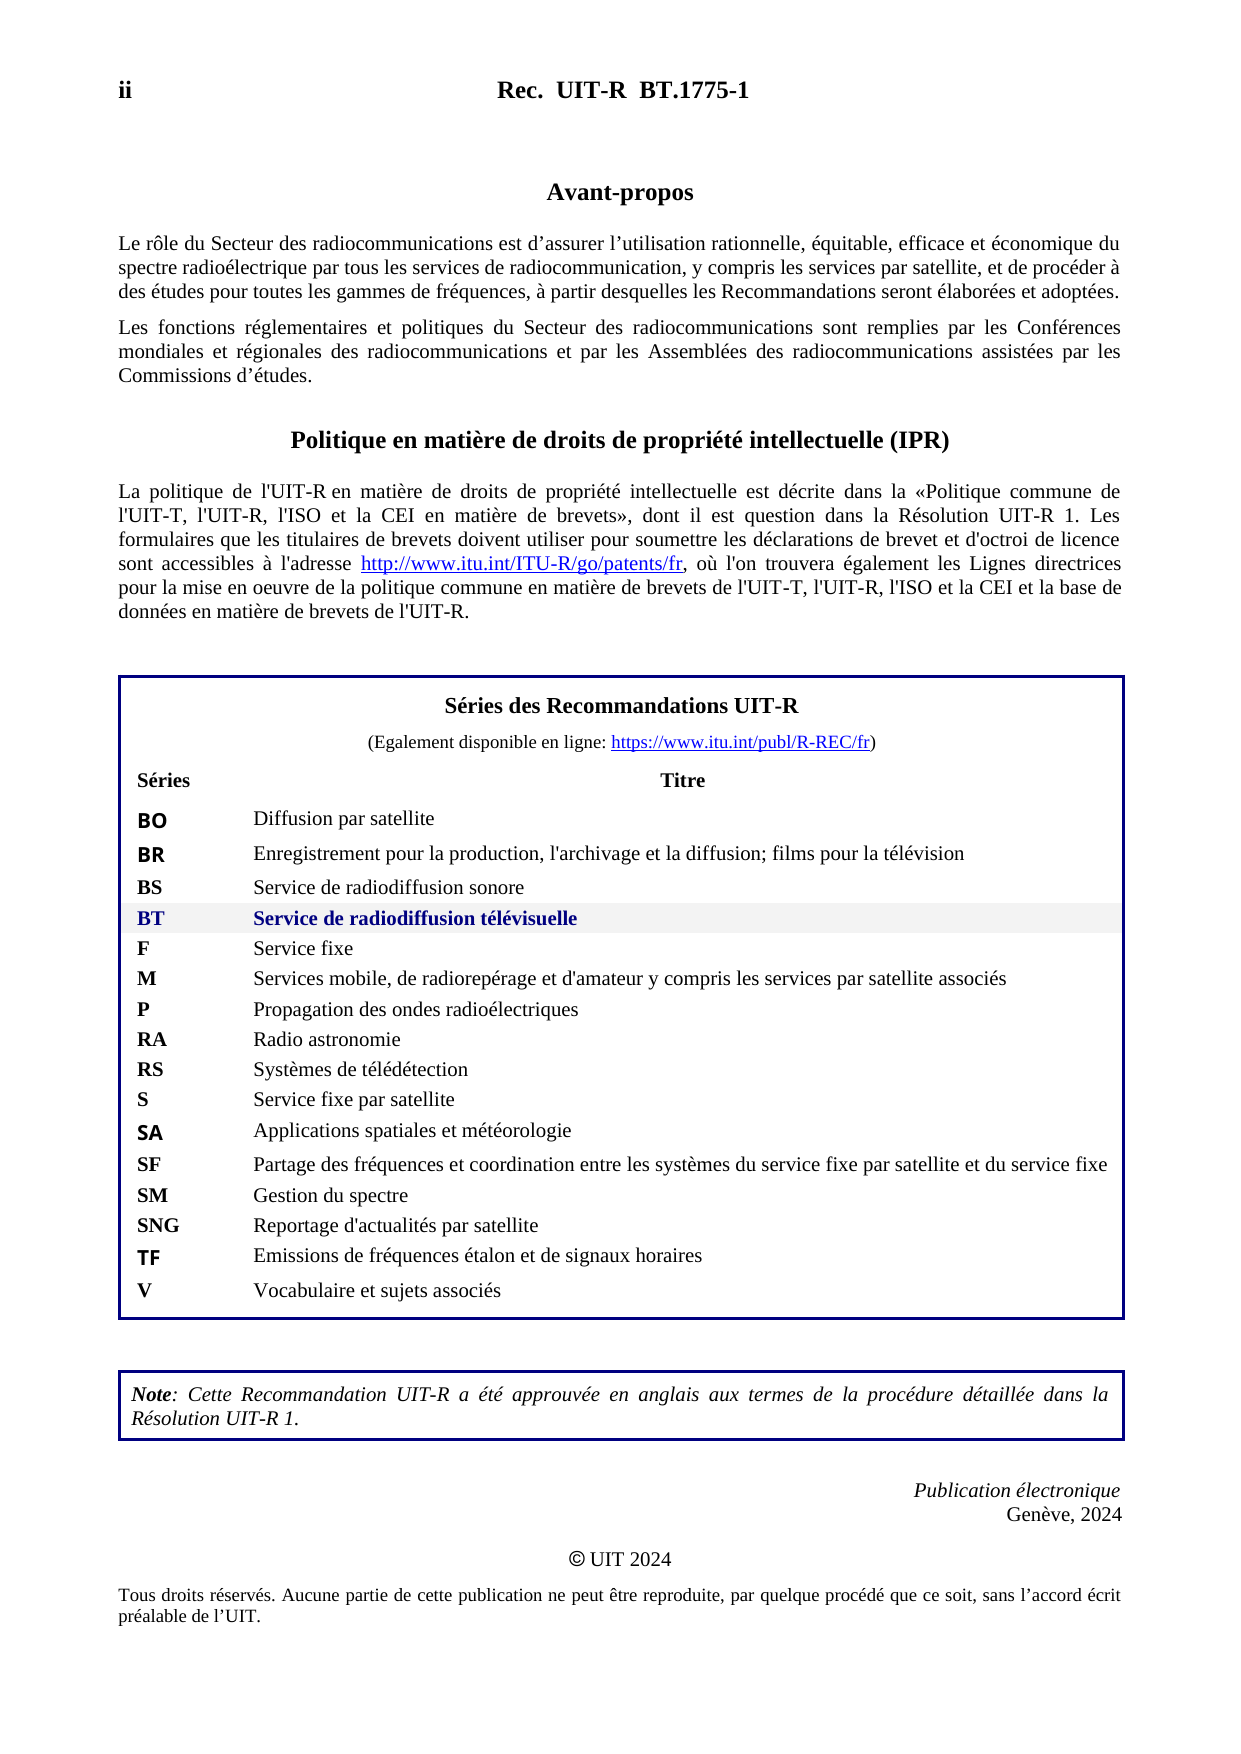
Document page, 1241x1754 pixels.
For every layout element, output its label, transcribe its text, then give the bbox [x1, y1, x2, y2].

text Avant-propos [118, 177, 1122, 206]
table_cell Reportage d'actualités par satellite [242, 1210, 1122, 1240]
table_cell TF [121, 1240, 242, 1275]
table_cell P [121, 993, 242, 1024]
table_cell Propagation des ondes radioélectriques [242, 993, 1122, 1024]
table_cell BO [121, 803, 242, 837]
text Le rôle du Secteur des radiocommunications est d’assurer l’utilisation rationnelle, équitable, efficace et économique du spectre radioélectrique par tous les services de radiocommunication, y compris les services par satellite, et de procéder à des études pour toutes les gammes de fréquences, à partir desquelles les Recommandations seront élaborées et adoptées. [118, 231, 1122, 303]
text La politique de l'UIT-R en matière de droits de propriété intellectuelle est décrite dans la «Politique commune de l'UIT-T, l'UIT-R, l'ISO et la CEI en matière de brevets», dont il est question dans la Résolution UIT-R 1. Les formulaires que les titulaires de brevets doivent utiliser pour soumettre les déclarations de brevet et d'octroi de licence sont accessibles à l'adresse http://www.itu.int/ITU-R/go/patents/fr, où l'on trouvera également les Lignes directrices pour la mise en oeuvre de la politique commune en matière de brevets de l'UIT-T, l'UIT-R, l'ISO et la CEI et la base de données en matière de brevets de l'UIT-R. [118, 479, 1122, 623]
table_cell BR [121, 838, 242, 872]
table_cell RS [121, 1054, 242, 1084]
table_cell S [121, 1084, 242, 1114]
table_cell Diffusion par satellite [242, 803, 1122, 837]
table_cell Emissions de fréquences étalon et de signaux horaires [242, 1240, 1122, 1275]
text Genève, 2024 [118, 1502, 1122, 1526]
table_cell Titre [242, 759, 1122, 803]
table_cell Systèmes de télédétection [242, 1054, 1122, 1084]
table_cell SNG [121, 1210, 242, 1240]
table_cell Enregistrement pour la production, l'archivage et la diffusion; films pour la télévision [242, 838, 1122, 872]
text Les fonctions réglementaires et politiques du Secteur des radiocommunications sont remplies par les Conférences mondiales et régionales des radiocommunications et par les Assemblées des radiocommunications assistées par les Commissions d’études. [118, 315, 1122, 387]
table_cell Partage des fréquences et coordination entre les systèmes du service fixe par satellite et du service fixe [242, 1149, 1122, 1179]
text Publication électronique [118, 1478, 1122, 1502]
table_cell SM [121, 1180, 242, 1210]
table_cell Séries [121, 759, 242, 803]
table_cell BT [121, 903, 242, 933]
table_cell Services mobile, de radiorepérage et d'amateur y compris les services par satellite associés [242, 963, 1122, 993]
table_cell Gestion du spectre [242, 1180, 1122, 1210]
table_cell RA [121, 1024, 242, 1054]
table_cell Service fixe [242, 933, 1122, 963]
table_cell Applications spatiales et météorologie [242, 1115, 1122, 1149]
text UIT 2024 [118, 1547, 1122, 1571]
table_cell Service de radiodiffusion sonore [242, 872, 1122, 902]
table_cell Service de radiodiffusion télévisuelle [242, 903, 1122, 933]
table_cell Service fixe par satellite [242, 1084, 1122, 1114]
table_cell SA [121, 1115, 242, 1149]
table_cell V [121, 1275, 242, 1317]
table_cell SF [121, 1149, 242, 1179]
table_header Note: Cette Recommandation UIT-R a été approuvée en anglais aux termes de la procédure détaillée dans la Résolution UIT-R 1. [121, 1373, 1122, 1438]
table_cell BS [121, 872, 242, 902]
table_cell F [121, 933, 242, 963]
table_header Séries des Recommandations UIT-R (Egalement disponible en ligne: https://www.itu.int/publ/R-REC/fr) [121, 678, 1122, 759]
subtitle Politique en matière de droits de propriété intellectuelle (IPR) [118, 425, 1122, 454]
table_cell Vocabulaire et sujets associés [242, 1275, 1122, 1317]
table_cell Radio astronomie [242, 1024, 1122, 1054]
table_cell M [121, 963, 242, 993]
text Tous droits réservés. Aucune partie de cette publication ne peut être reproduite, par quelque procédé que ce soit, sans l’accord écrit préalable de l’UIT. [118, 1583, 1122, 1627]
